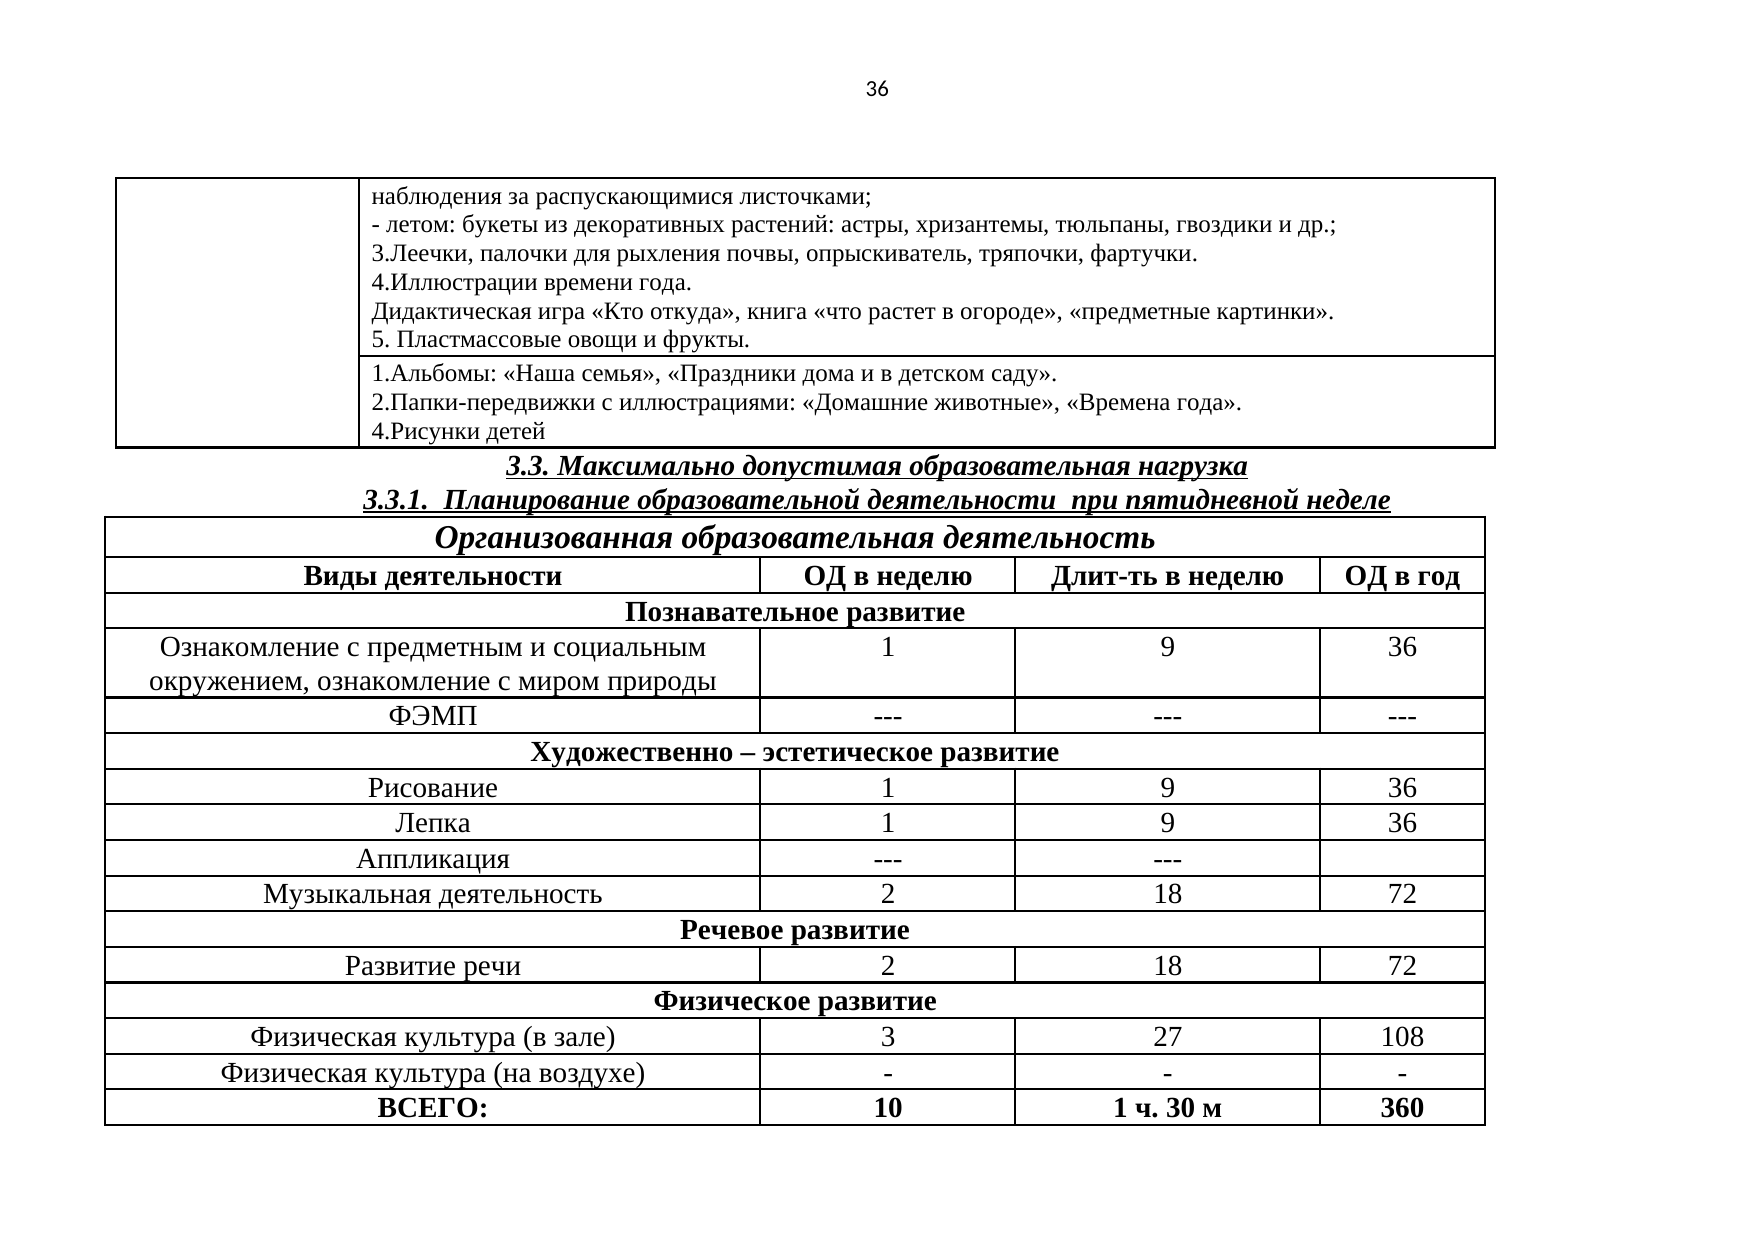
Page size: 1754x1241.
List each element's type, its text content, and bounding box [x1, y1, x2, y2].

table_cell 1 [761, 805, 1014, 839]
table_cell 9 [1016, 629, 1319, 696]
table_cell 36 [1321, 805, 1484, 839]
table_cell [1321, 841, 1484, 874]
table_cell 108 [1321, 1019, 1484, 1053]
table_cell Ознакомление с предметным и социальным окружением, ознакомление с миром природы [106, 629, 759, 696]
table_cell ОД в год [1321, 558, 1484, 592]
table_cell 1 [761, 770, 1014, 803]
text 3.3.1. Планирование образовательной деятельности при пятидневной неделе [118, 482, 1636, 516]
table_cell Физическая культура (на воздухе) [106, 1055, 759, 1088]
table_cell 3 [761, 1019, 1014, 1053]
table_cell 36 [1321, 629, 1484, 696]
table_cell 72 [1321, 948, 1484, 981]
table_cell Физическое развитие [106, 984, 1484, 1017]
table_cell 72 [1321, 877, 1484, 910]
table_cell --- [1321, 699, 1484, 732]
table_cell ОД в неделю [761, 558, 1014, 592]
table_cell Лепка [106, 805, 759, 839]
table_cell 2 [761, 948, 1014, 981]
table_cell 1 ч. 30 м [1016, 1090, 1319, 1124]
table_cell --- [1016, 841, 1319, 874]
table_cell 27 [1016, 1019, 1319, 1053]
table_cell Физическая культура (в зале) [106, 1019, 759, 1053]
table_cell --- [1016, 699, 1319, 732]
table_cell - [1016, 1055, 1319, 1088]
table_cell Аппликация [106, 841, 759, 874]
table_cell 1 [761, 629, 1014, 696]
table_cell Виды деятельности [106, 558, 759, 592]
table_cell 18 [1016, 948, 1319, 981]
table_cell Художественно – эстетическое развитие [106, 734, 1484, 768]
table_cell 9 [1016, 770, 1319, 803]
table_cell 1.Альбомы: «Наша семья», «Праздники дома и в детском саду». 2.Папки-передвижки с иллюстрациями: «Домашние животные», «Времена года». 4.Рисунки детей [360, 357, 1494, 446]
text 3.3. Максимально допустимая образовательная нагрузка [118, 448, 1636, 482]
table_cell 2 [761, 877, 1014, 910]
table_cell Развитие речи [106, 948, 759, 981]
table_cell - [1321, 1055, 1484, 1088]
table_cell 18 [1016, 877, 1319, 910]
table_cell --- [761, 699, 1014, 732]
table_cell 36 [1321, 770, 1484, 803]
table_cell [360, 179, 1494, 355]
table_header Организованная образовательная деятельность [106, 518, 1484, 556]
table_cell Рисование [106, 770, 759, 803]
table_cell - [761, 1055, 1014, 1088]
table_cell Речевое развитие [106, 912, 1484, 946]
table_cell --- [761, 841, 1014, 874]
table_cell ФЭМП [106, 699, 759, 732]
table_cell 360 [1321, 1090, 1484, 1124]
table_cell 10 [761, 1090, 1014, 1124]
table_cell ВСЕГО: [106, 1090, 759, 1124]
table_cell Длит-ть в неделю [1016, 558, 1319, 592]
table_cell Познавательное развитие [106, 594, 1484, 627]
table_cell Музыкальная деятельность [106, 877, 759, 910]
table_cell 9 [1016, 805, 1319, 839]
